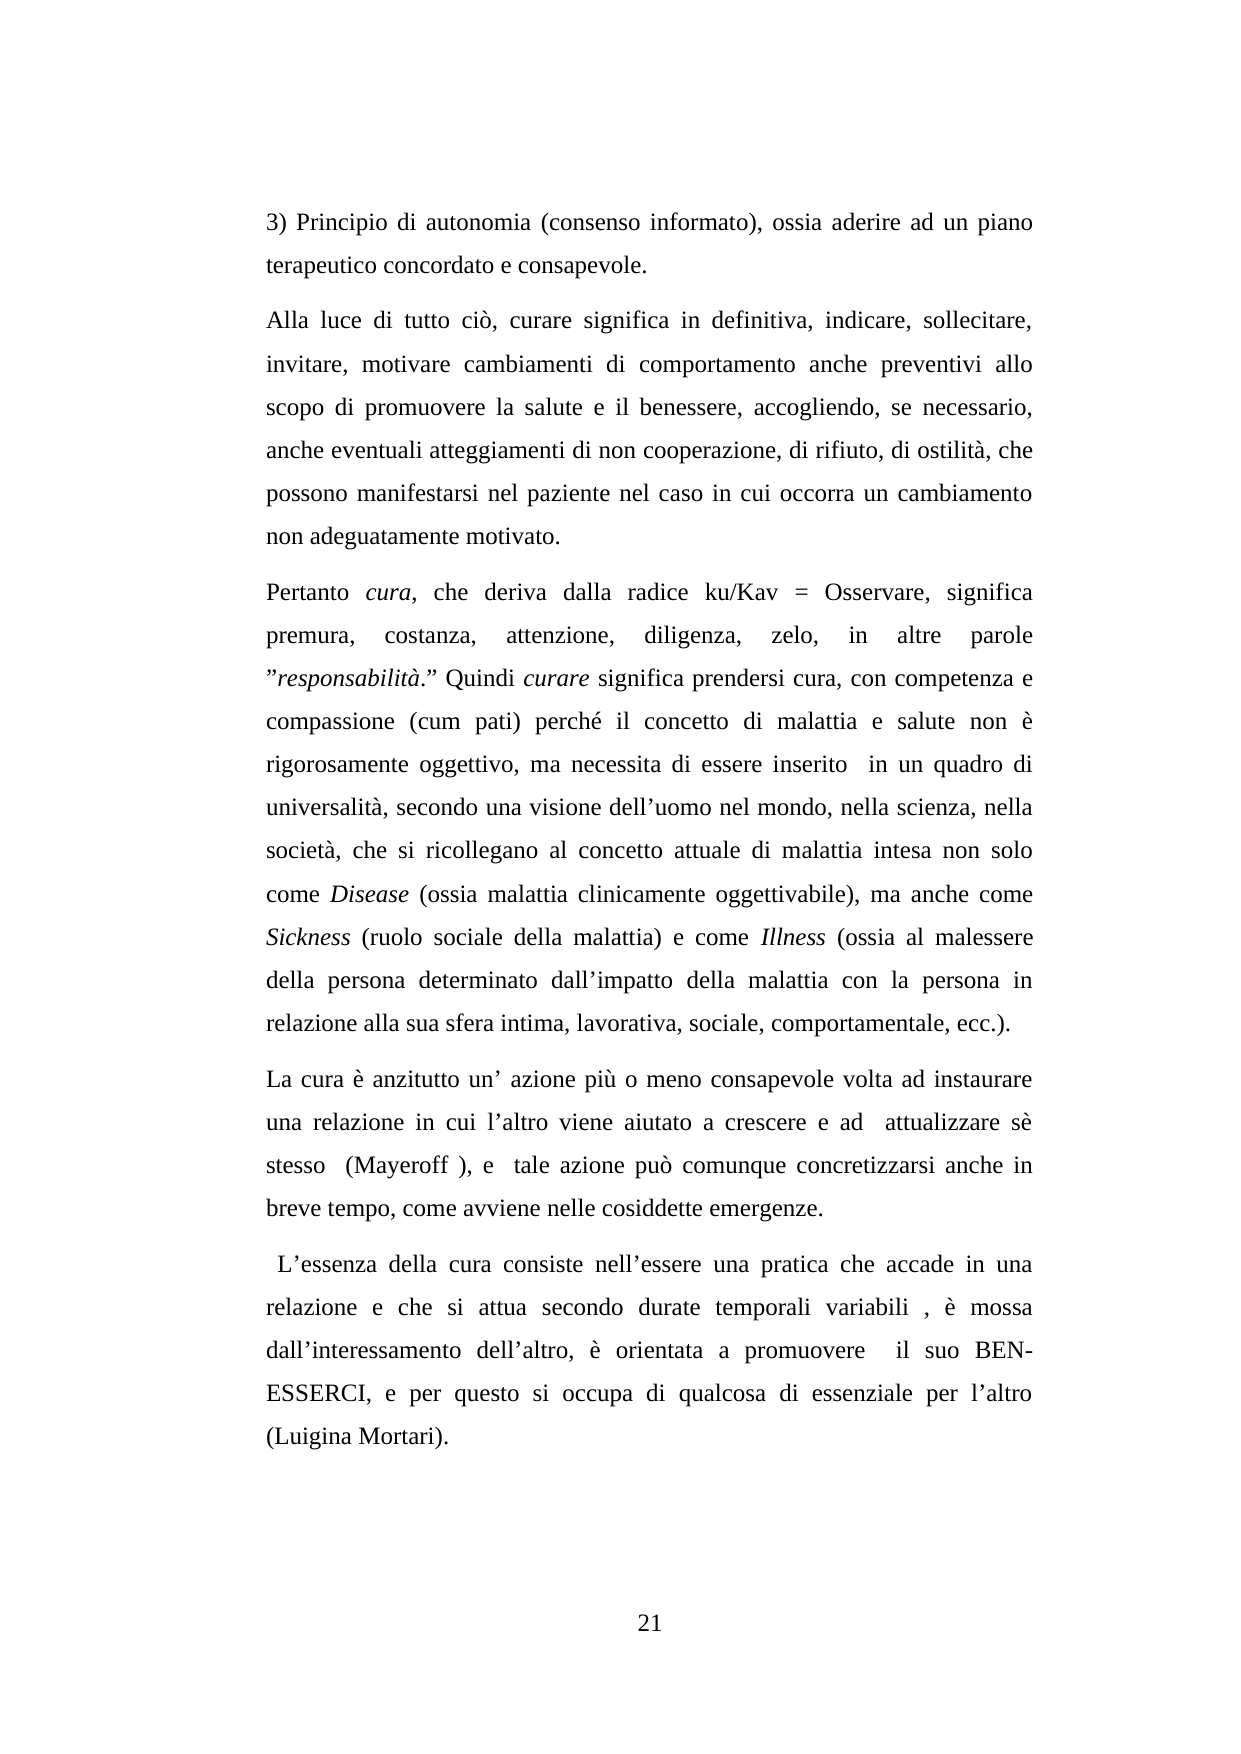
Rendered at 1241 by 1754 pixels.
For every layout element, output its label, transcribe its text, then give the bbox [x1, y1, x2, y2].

text Pertanto cura, che deriva dalla radice ku/Kav = Osservare, significa premura, costanza, attenzione, diligenza, zelo, in altre parole ”responsabilità.” Quindi curare significa prendersi cura, con competenza e compassione (cum pati) perché il concetto di malattia e salute non è rigorosamente oggettivo, ma necessita di essere inserito in un quadro di universalità, secondo una visione dell’uomo nel mondo, nella scienza, nella società, che si ricollegano al concetto attuale di malattia intesa non solo come Disease (ossia malattia clinicamente oggettivabile), ma anche come Sickness (ruolo sociale della malattia) e come Illness (ossia al malessere della persona determinato dall’impatto della malattia con la persona in relazione alla sua sfera intima, lavorativa, sociale, comportamentale, ecc.). [266, 577, 1034, 1037]
text L’essenza della cura consiste nell’essere una pratica che accade in una relazione e che si attua secondo durate temporali variabili , è mossa dall’interessamento dell’altro, è orientata a promuovere il suo BEN-ESSERCI, e per questo si occupa di qualcosa di essenziale per l’altro (Luigina Mortari). [266, 1249, 1034, 1450]
text Alla luce di tutto ciò, curare significa in definitiva, indicare, sollecitare, invitare, motivare cambiamenti di comportamento anche preventivi allo scopo di promuovere la salute e il benessere, accogliendo, se necessario, anche eventuali atteggiamenti di non cooperazione, di rifiuto, di ostilità, che possono manifestarsi nel paziente nel caso in cui occorra un cambiamento non adeguatamente motivato. [266, 306, 1034, 550]
text 3) Principio di autonomia (consenso informato), ossia aderire ad un piano terapeutico concordato e consapevole. [266, 207, 1034, 279]
text La cura è anzitutto un’ azione più o meno consapevole volta ad instaurare una relazione in cui l’altro viene aiutato a crescere e ad attualizzare sè stesso (Mayeroff ), e tale azione può comunque concretizzarsi anche in breve tempo, come avviene nelle cosiddette emergenze. [266, 1064, 1034, 1222]
